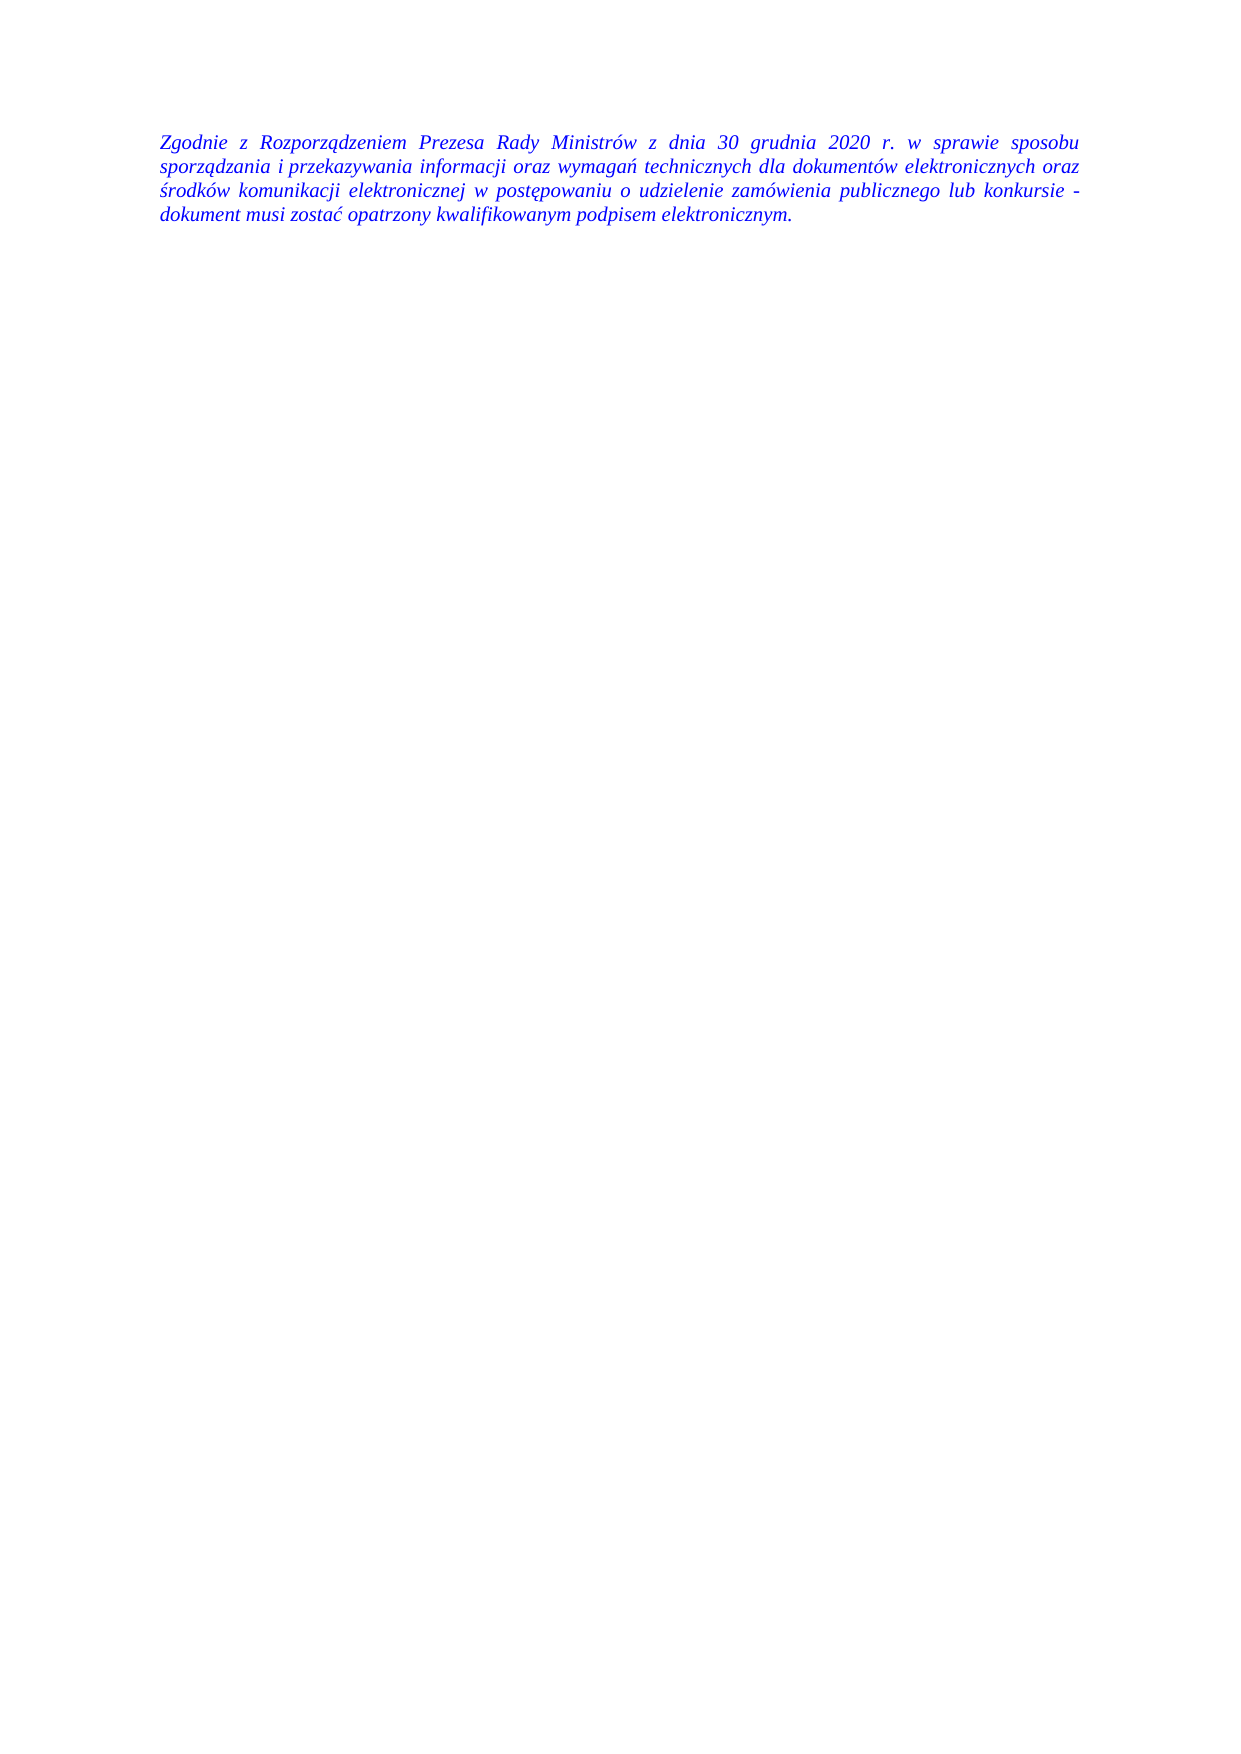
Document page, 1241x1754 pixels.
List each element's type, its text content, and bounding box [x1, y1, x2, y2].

text Zgodnie z Rozporządzeniem Prezesa Rady Ministrów z dnia 30 grudnia 2020 r. w sprawie sposobu sporządzania i przekazywania informacji oraz wymagań technicznych dla dokumentów elektronicznych oraz środków komunikacji elektronicznej w postępowaniu o udzielenie zamówienia publicznego lub konkursie - dokument musi zostać opatrzony kwalifikowanym podpisem elektronicznym. [159, 130, 1081, 226]
